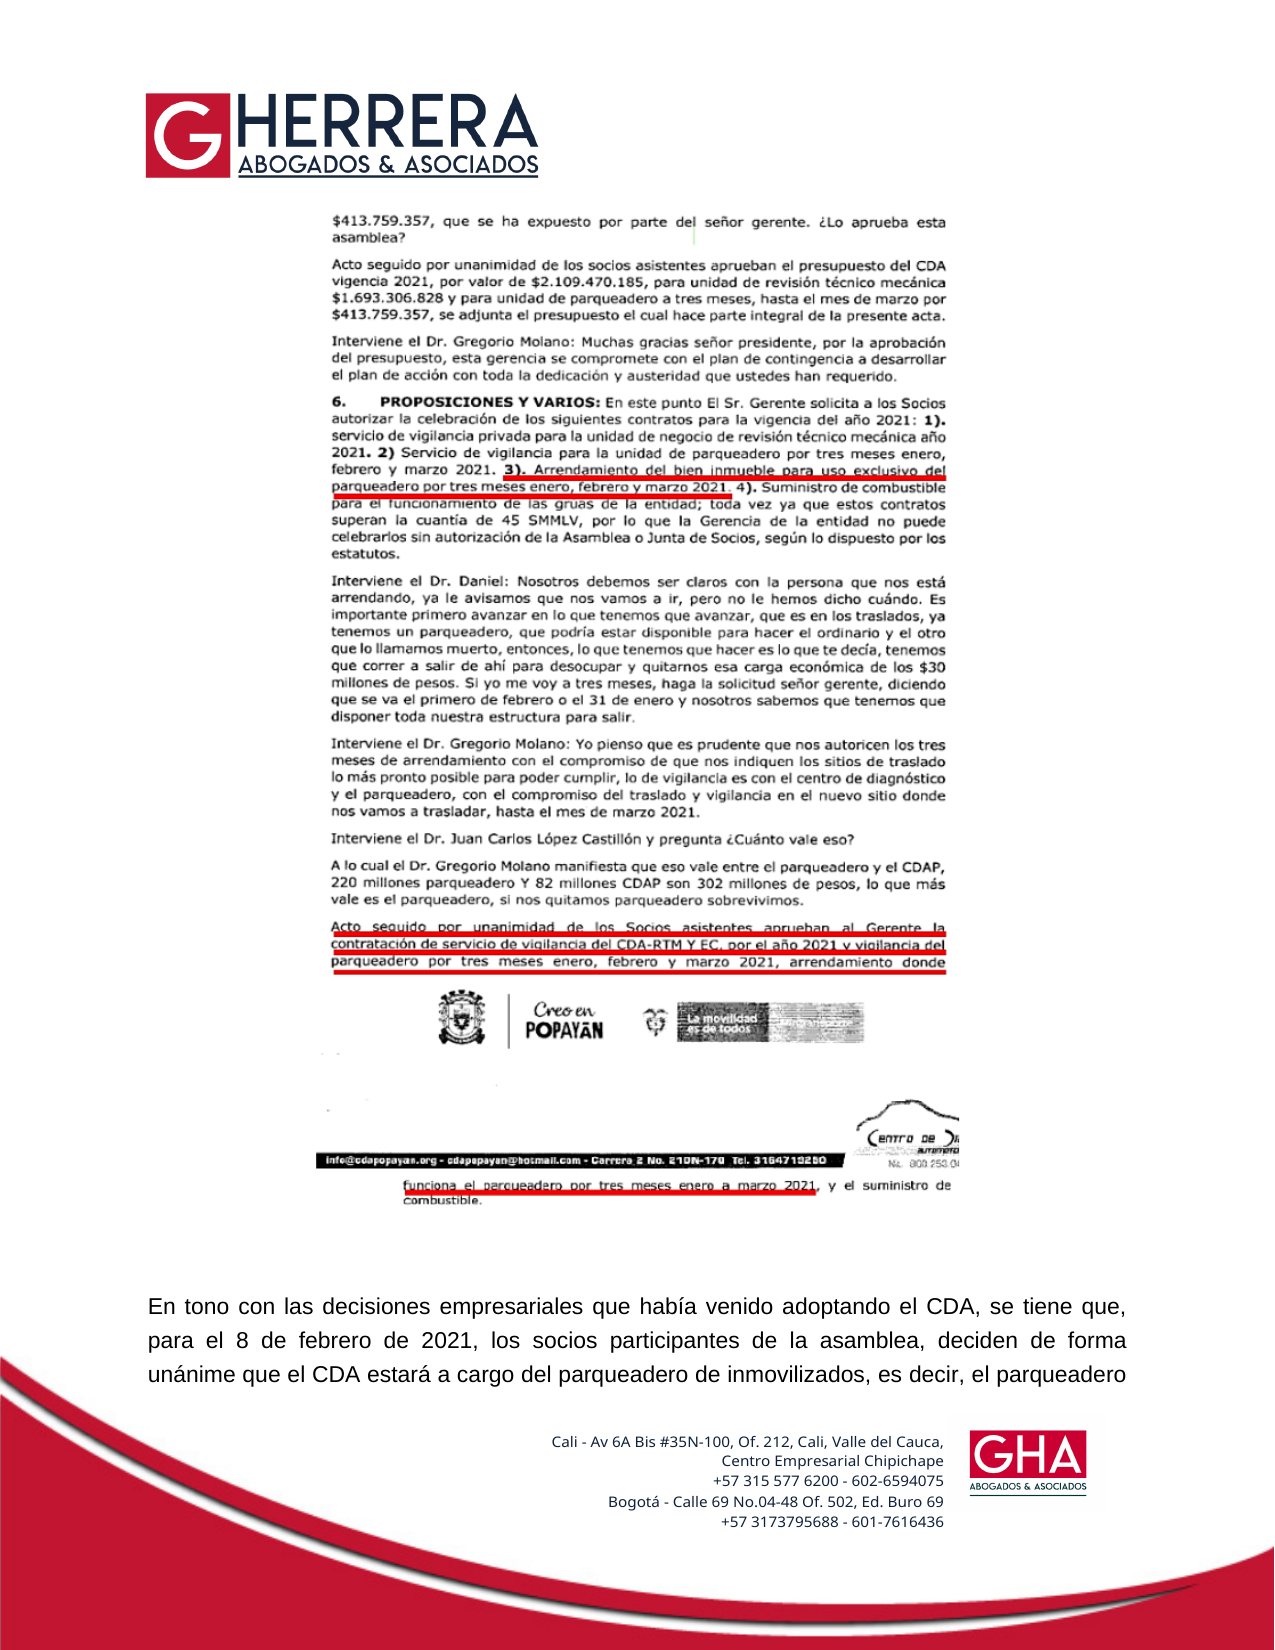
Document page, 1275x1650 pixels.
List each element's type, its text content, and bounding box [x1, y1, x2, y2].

picture [316, 206, 960, 1216]
picture [0, 1343, 1274, 1650]
picture [125, 69, 558, 201]
